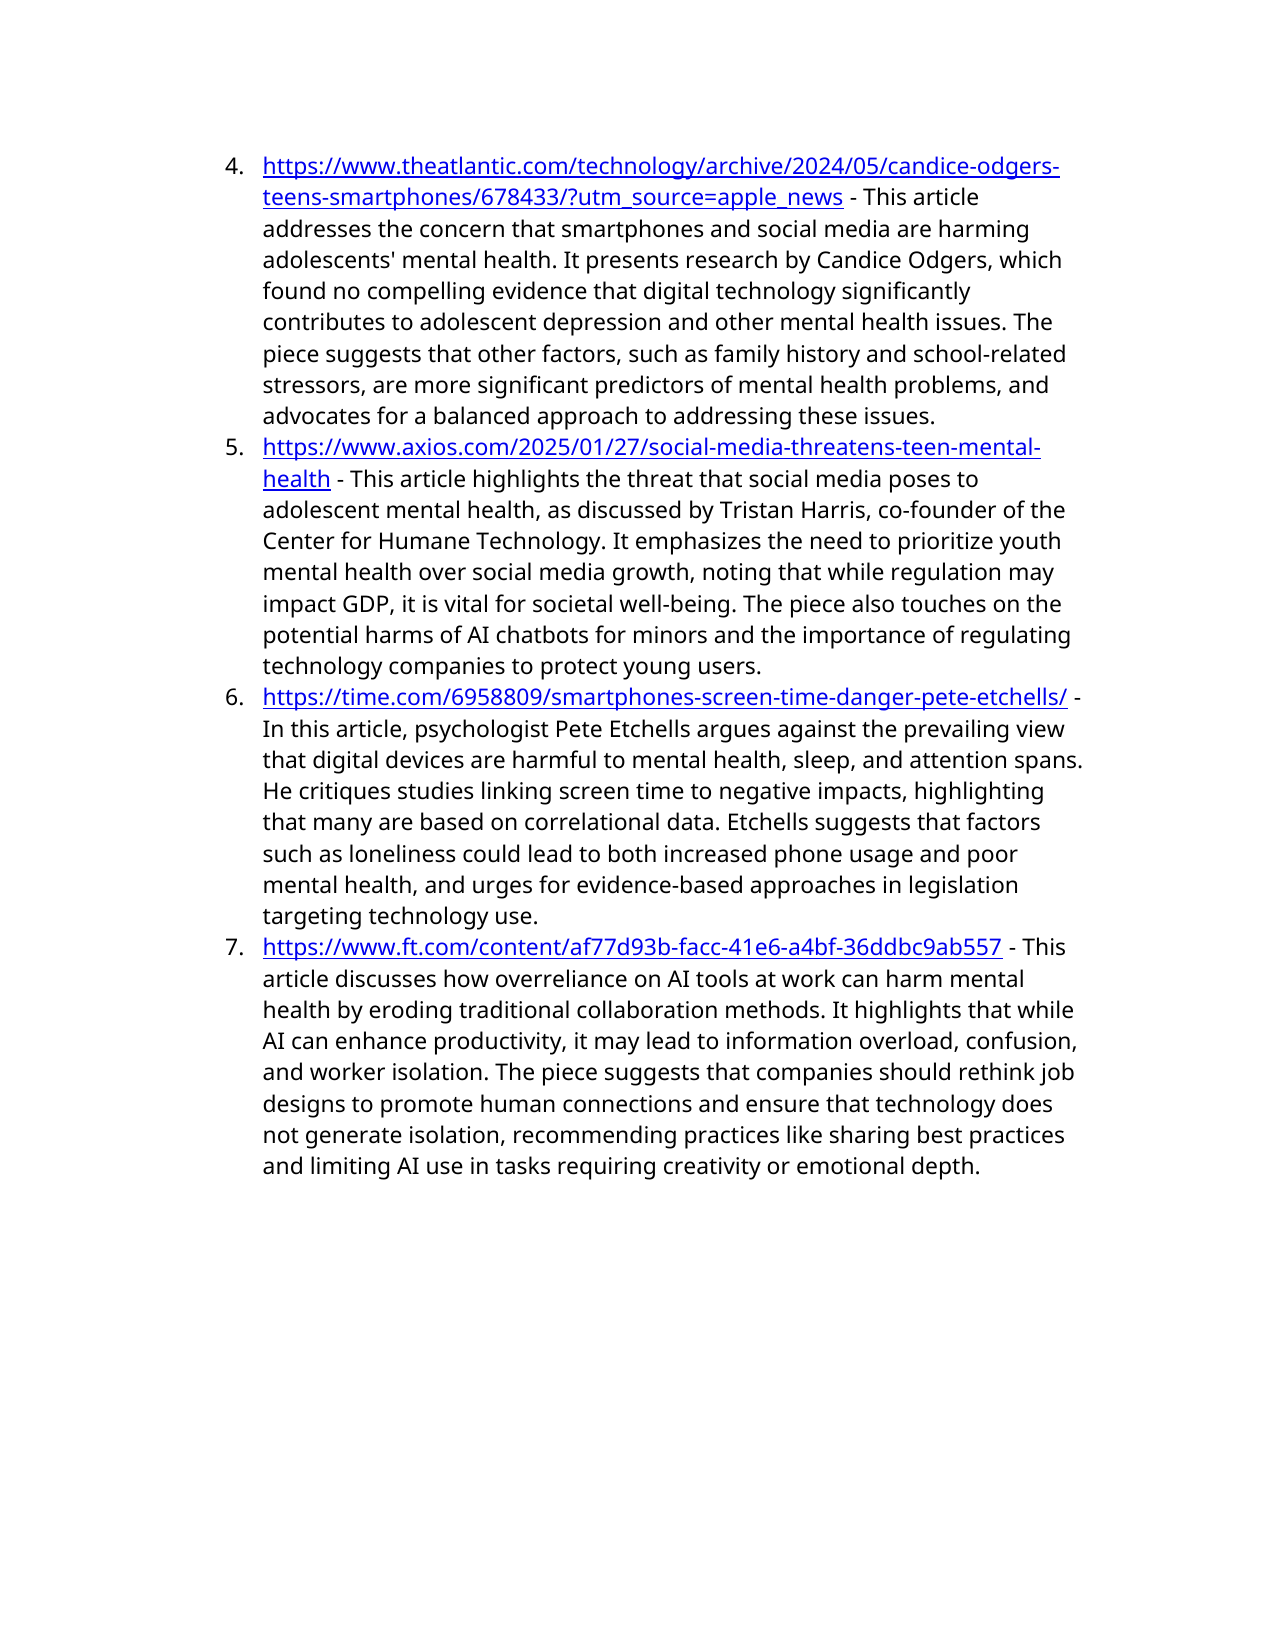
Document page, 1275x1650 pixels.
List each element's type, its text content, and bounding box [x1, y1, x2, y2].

list https://time.com/6958809/smartphones-screen-time-danger-pete-etchells/ - In this article, psychologist Pete Etchells argues against the prevailing view that digital devices are harmful to mental health, sleep, and attention spans. He critiques studies linking screen time to negative impacts, highlighting that many are based on correlational data. Etchells suggests that factors such as loneliness could lead to both increased phone usage and poor mental health, and urges for evidence-based approaches in legislation targeting technology use. [225, 681, 1087, 931]
list https://www.theatlantic.com/technology/archive/2024/05/candice-odgers-teens-smartphones/678433/?utm_source=apple_news - This article addresses the concern that smartphones and social media are harming adolescents' mental health. It presents research by Candice Odgers, which found no compelling evidence that digital technology significantly contributes to adolescent depression and other mental health issues. The piece suggests that other factors, such as family history and school-related stressors, are more significant predictors of mental health problems, and advocates for a balanced approach to addressing these issues. [225, 150, 1087, 431]
list https://www.axios.com/2025/01/27/social-media-threatens-teen-mental-health - This article highlights the threat that social media poses to adolescent mental health, as discussed by Tristan Harris, co-founder of the Center for Humane Technology. It emphasizes the need to prioritize youth mental health over social media growth, noting that while regulation may impact GDP, it is vital for societal well-being. The piece also touches on the potential harms of AI chatbots for minors and the importance of regulating technology companies to protect young users. [225, 431, 1087, 681]
list https://www.ft.com/content/af77d93b-facc-41e6-a4bf-36ddbc9ab557 - This article discusses how overreliance on AI tools at work can harm mental health by eroding traditional collaboration methods. It highlights that while AI can enhance productivity, it may lead to information overload, confusion, and worker isolation. The piece suggests that companies should rethink job designs to promote human connections and ensure that technology does not generate isolation, recommending practices like sharing best practices and limiting AI use in tasks requiring creativity or emotional depth. [225, 931, 1087, 1181]
